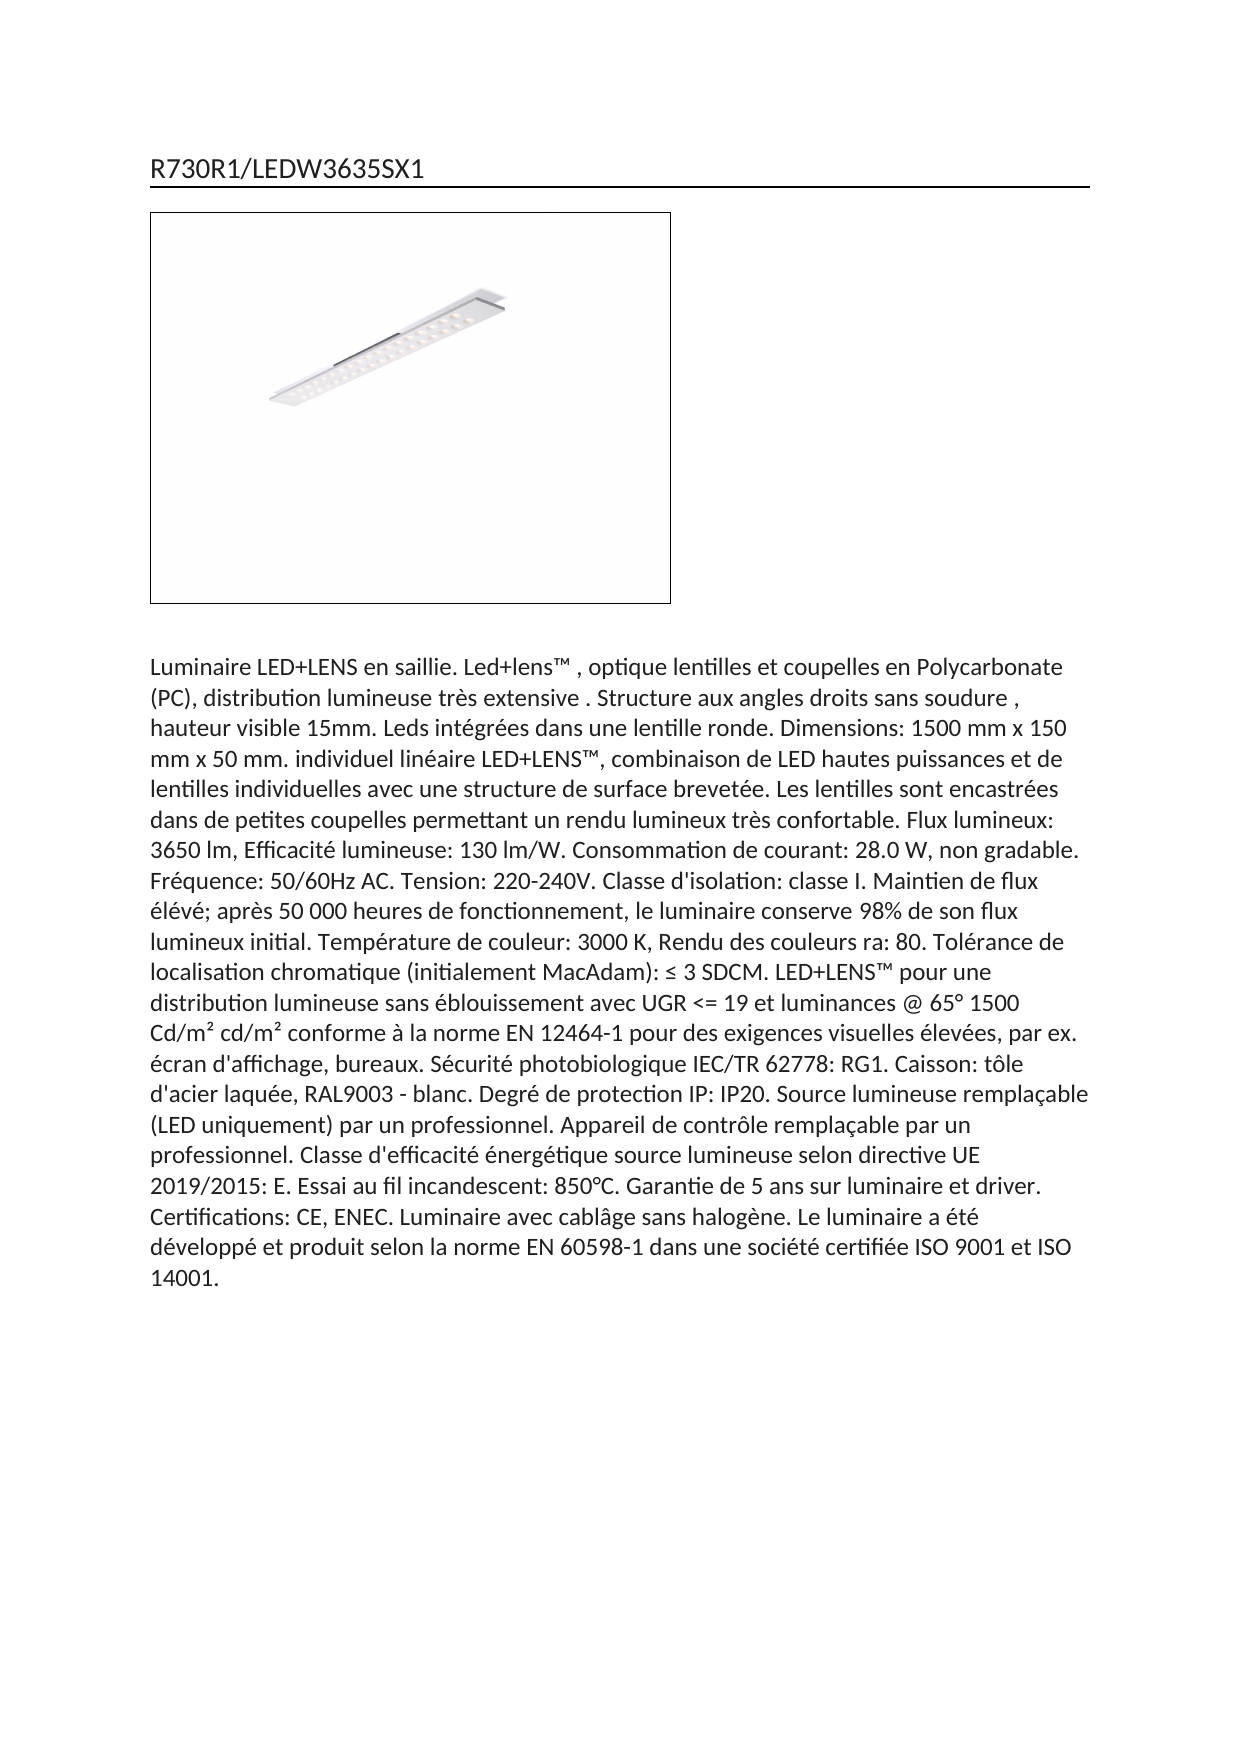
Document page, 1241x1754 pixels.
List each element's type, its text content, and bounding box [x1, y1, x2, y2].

text R730R1/LEDW3635SX1 [150, 150, 1090, 186]
picture [151, 213, 670, 603]
text Luminaire LED+LENS en saillie. Led+lens™ , optique lentilles et coupelles en Polycarbonate (PC), distribution lumineuse très extensive . Structure aux angles droits sans soudure , hauteur visible 15mm. Leds intégrées dans une lentille ronde. Dimensions: 1500 mm x 150 mm x 50 mm. individuel linéaire LED+LENS™, combinaison de LED hautes puissances et de lentilles individuelles avec une structure de surface brevetée. Les lentilles sont encastrées dans de petites coupelles permettant un rendu lumineux très confortable. Flux lumineux: 3650 lm, Efficacité lumineuse: 130 lm/W. Consommation de courant: 28.0 W, non gradable. Fréquence: 50/60Hz AC. Tension: 220-240V. Classe d'isolation: classe I. Maintien de flux élévé; après 50 000 heures de fonctionnement, le luminaire conserve 98% de son flux lumineux initial. Température de couleur: 3000 K, Rendu des couleurs ra: 80. Tolérance de localisation chromatique (initialement MacAdam): ≤ 3 SDCM. LED+LENS™ pour une distribution lumineuse sans éblouissement avec UGR <= 19 et luminances @ 65° 1500 Cd/m² cd/m² conforme à la norme EN 12464-1 pour des exigences visuelles élevées, par ex. écran d'affichage, bureaux. Sécurité photobiologique IEC/TR 62778: RG1. Caisson: tôle d'acier laquée, RAL9003 - blanc. Degré de protection IP: IP20. Source lumineuse remplaçable (LED uniquement) par un professionnel. Appareil de contrôle remplaçable par un professionnel. Classe d'efficacité énergétique source lumineuse selon directive UE 2019/2015: E. Essai au fil incandescent: 850°C. Garantie de 5 ans sur luminaire et driver. Certifications: CE, ENEC. Luminaire avec cablâge sans halogène. Le luminaire a été développé et produit selon la norme EN 60598-1 dans une société certifiée ISO 9001 et ISO 14001. [150, 651, 1090, 1292]
